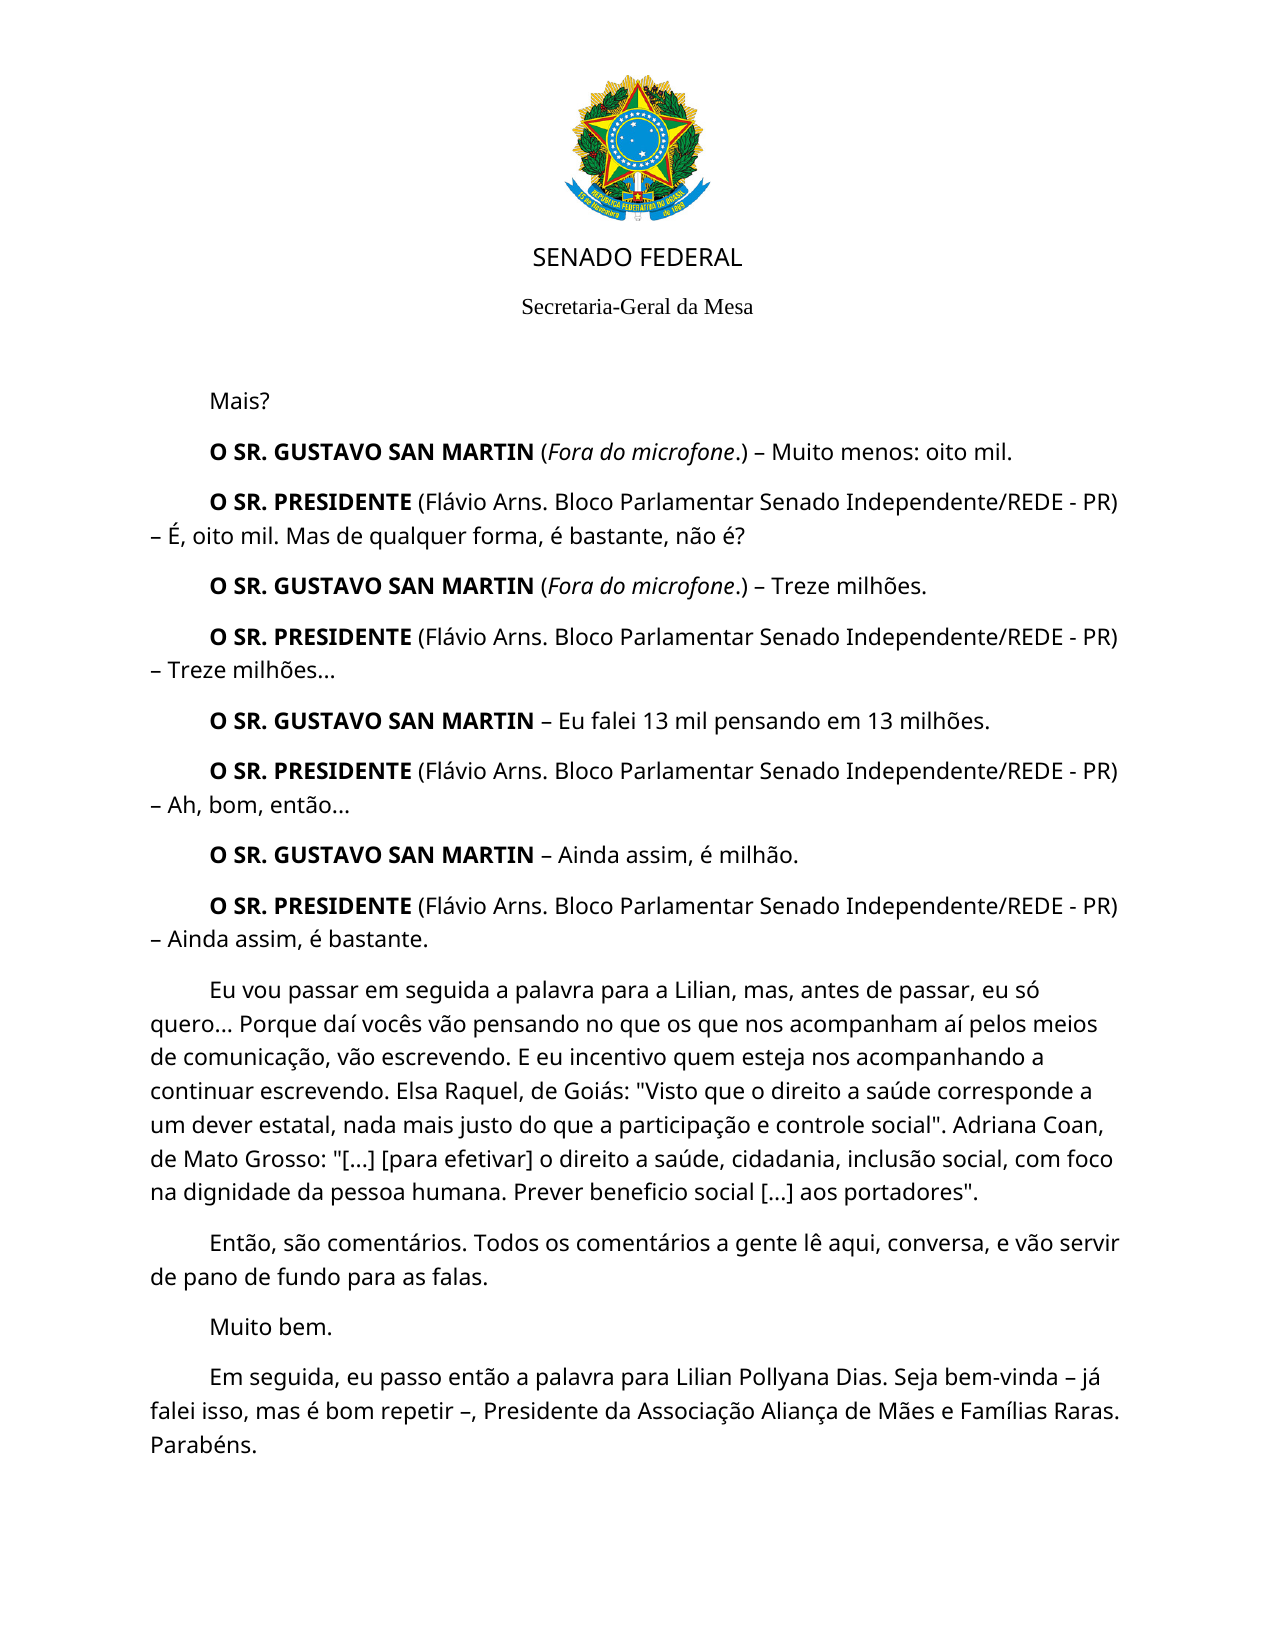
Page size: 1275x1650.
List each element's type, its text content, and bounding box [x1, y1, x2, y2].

text Em seguida, eu passo então a palavra para Lilian Pollyana Dias. Seja bem-vinda – já falei isso, mas é bom repetir –, Presidente da Associação Aliança de Mães e Famílias Raras. Parabéns. [150, 1361, 1125, 1460]
text O SR. GUSTAVO SAN MARTIN (Fora do microfone.) – Treze milhões. [150, 570, 1125, 601]
text Muito bem. [150, 1311, 1125, 1342]
text O SR. PRESIDENTE (Flávio Arns. Bloco Parlamentar Senado Independente/REDE - PR) – É, oito mil. Mas de qualquer forma, é bastante, não é? [150, 486, 1125, 551]
text O SR. GUSTAVO SAN MARTIN – Ainda assim, é milhão. [150, 839, 1125, 870]
text O SR. PRESIDENTE (Flávio Arns. Bloco Parlamentar Senado Independente/REDE - PR) – Treze milhões... [150, 620, 1125, 685]
text Eu vou passar em seguida a palavra para a Lilian, mas, antes de passar, eu só quero... Porque daí vocês vão pensando no que os que nos acompanham aí pelos meios de comunicação, vão escrevendo. E eu incentivo quem esteja nos acompanhando a continuar escrevendo. Elsa Raquel, de Goiás: "Visto que o direito a saúde corresponde a um dever estatal, nada mais justo do que a participação e controle social". Adriana Coan, de Mato Grosso: "[...] [para efetivar] o direito a saúde, cidadania, inclusão social, com foco na dignidade da pessoa humana. Prever beneficio social [...] aos portadores". [150, 974, 1125, 1207]
text Mais? [150, 385, 1125, 416]
text O SR. PRESIDENTE (Flávio Arns. Bloco Parlamentar Senado Independente/REDE - PR) – Ainda assim, é bastante. [150, 889, 1125, 954]
text O SR. PRESIDENTE (Flávio Arns. Bloco Parlamentar Senado Independente/REDE - PR) – Ah, bom, então... [150, 755, 1125, 820]
text Então, são comentários. Todos os comentários a gente lê aqui, conversa, e vão servir de pano de fundo para as falas. [150, 1227, 1125, 1292]
text O SR. GUSTAVO SAN MARTIN – Eu falei 13 mil pensando em 13 milhões. [150, 704, 1125, 736]
picture [564, 75, 711, 221]
text O SR. GUSTAVO SAN MARTIN (Fora do microfone.) – Muito menos: oito mil. [150, 435, 1125, 467]
